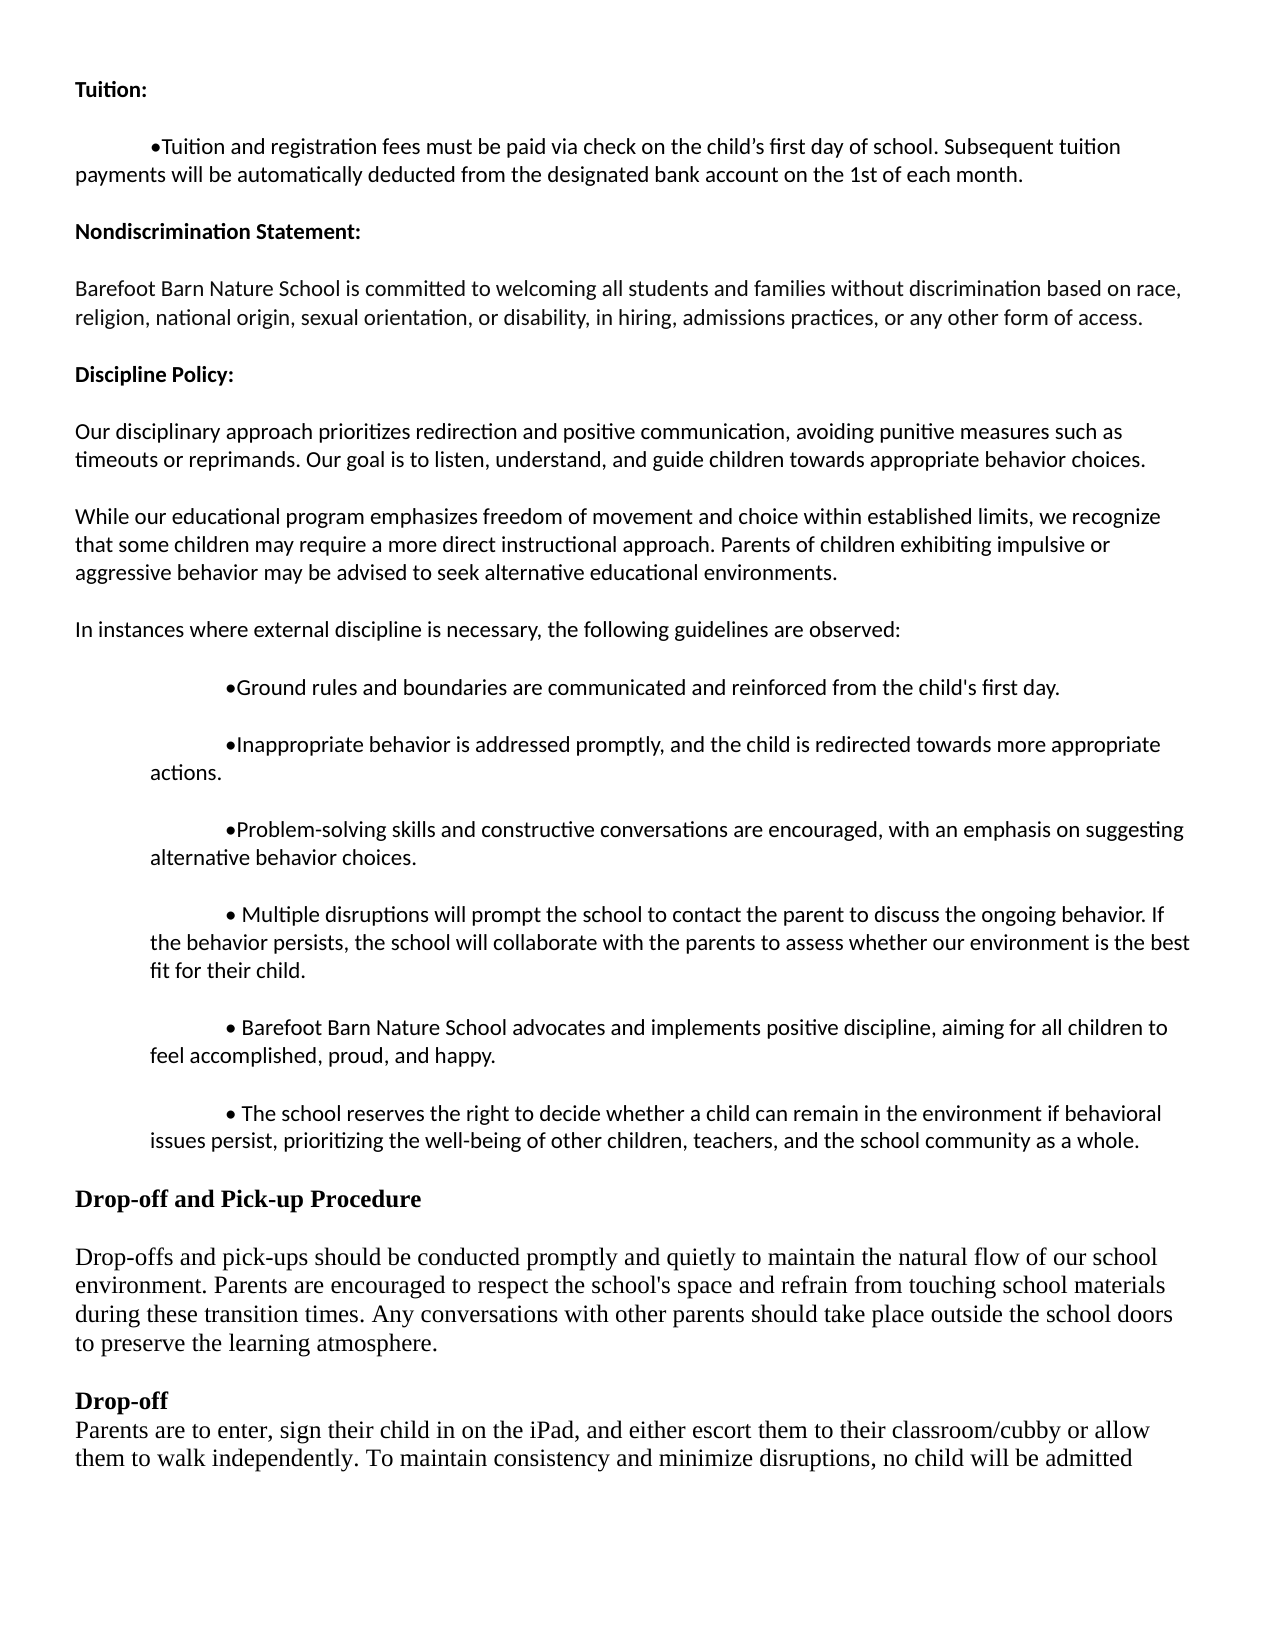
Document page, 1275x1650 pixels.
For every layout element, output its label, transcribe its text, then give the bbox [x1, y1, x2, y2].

text Discipline Policy: [75, 360, 1194, 388]
text Drop-off and Pick-up Procedure [75, 1184, 1194, 1213]
text • Multiple disruptions will prompt the school to contact the parent to discuss the ongoing behavior. If the behavior persists, the school will collaborate with the parents to assess whether our environment is the best fit for their child. [150, 900, 1194, 984]
text • Barefoot Barn Nature School advocates and implements positive discipline, aiming for all children to feel accomplished, proud, and happy. [150, 1013, 1194, 1069]
text Tuition: [75, 75, 1194, 103]
text Nondiscrimination Statement: [75, 217, 1194, 245]
text In instances where external discipline is necessary, the following guidelines are observed: [75, 615, 1194, 643]
text Barefoot Barn Nature School is committed to welcoming all students and families without discrimination based on race, religion, national origin, sexual orientation, or disability, in hiring, admissions practices, or any other form of access. [75, 274, 1194, 331]
text Our disciplinary approach prioritizes redirection and positive communication, avoiding punitive measures such as timeouts or reprimands. Our goal is to listen, understand, and guide children towards appropriate behavior choices. [75, 417, 1194, 473]
text Drop-offs and pick-ups should be conducted promptly and quietly to maintain the natural flow of our school environment. Parents are encouraged to respect the school's space and refrain from touching school materials during these transition times. Any conversations with other parents should take place outside the school doors to preserve the learning atmosphere. [75, 1242, 1194, 1357]
text • The school reserves the right to decide whether a child can remain in the environment if behavioral issues persist, prioritizing the well-being of other children, teachers, and the school community as a whole. [150, 1099, 1194, 1155]
text •Ground rules and boundaries are communicated and reinforced from the child's first day. [150, 673, 1194, 701]
text While our educational program emphasizes freedom of movement and choice within established limits, we recognize that some children may require a more direct instructional approach. Parents of children exhibiting impulsive or aggressive behavior may be advised to seek alternative educational environments. [75, 502, 1194, 586]
text •Problem-solving skills and constructive conversations are encouraged, with an emphasis on suggesting alternative behavior choices. [150, 815, 1194, 871]
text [75, 1386, 1194, 1472]
text •Inappropriate behavior is addressed promptly, and the child is redirected towards more appropriate actions. [150, 730, 1194, 786]
text •Tuition and registration fees must be paid via check on the child’s first day of school. Subsequent tuition payments will be automatically deducted from the designated bank account on the 1st of each month. [75, 132, 1194, 188]
